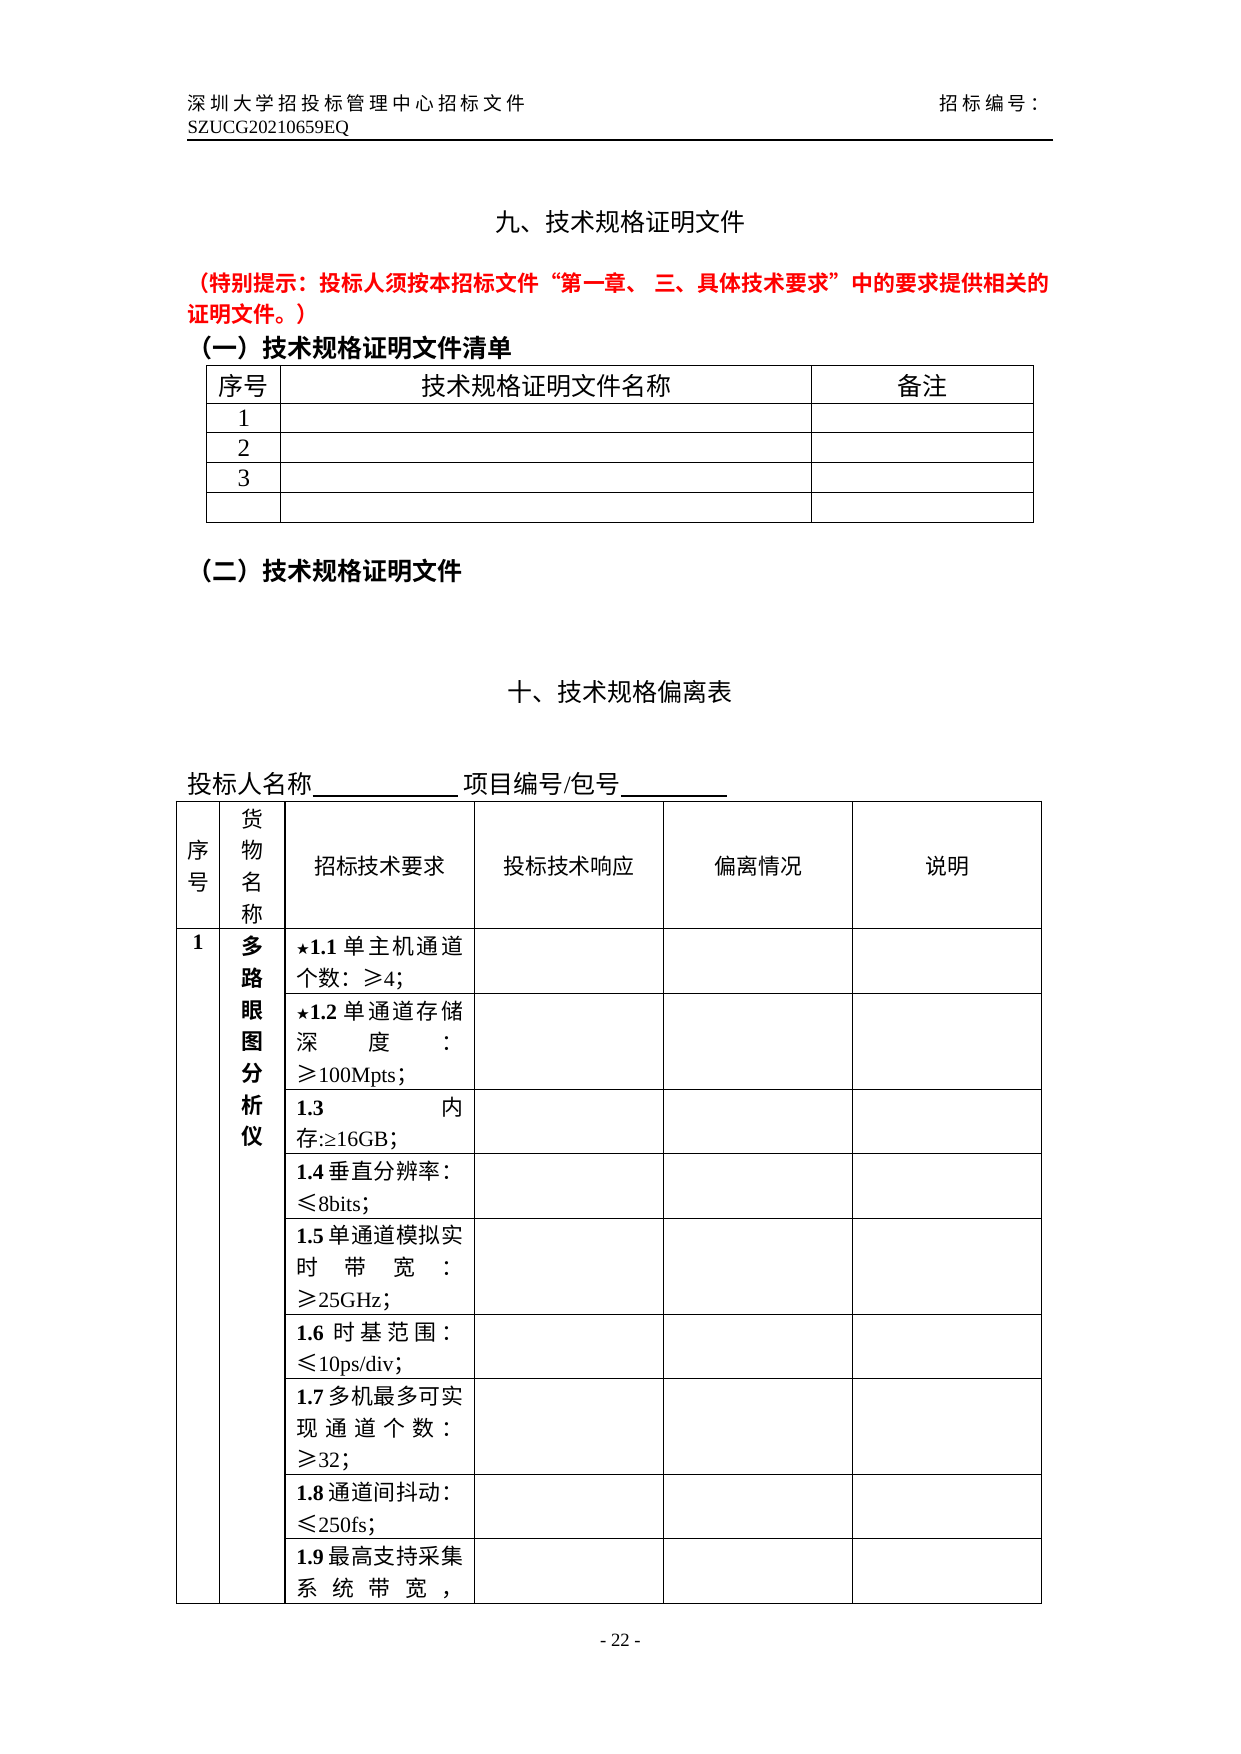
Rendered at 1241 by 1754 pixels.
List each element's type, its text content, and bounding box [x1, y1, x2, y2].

table_cell [853, 1315, 1041, 1378]
table_cell [664, 929, 852, 993]
table_cell [664, 994, 852, 1089]
table_cell 2 [207, 433, 280, 462]
table_cell [664, 1219, 852, 1313]
table_cell 1.5单通道模拟实时带宽：≥25GHz； [286, 1219, 474, 1313]
table_cell 1 [207, 404, 280, 432]
table_cell [853, 1219, 1041, 1313]
table_cell [207, 493, 280, 522]
table_cell ★1.2单通道存储深度：≥100Mpts； [286, 994, 474, 1089]
table_cell [812, 404, 1033, 432]
table_cell [475, 1315, 663, 1378]
table_cell [664, 1315, 852, 1378]
table_header 招标技术要求 [286, 802, 474, 928]
table_cell [853, 1379, 1041, 1474]
text （二）技术规格证明文件 [187, 551, 1053, 588]
table_cell [281, 433, 811, 462]
table_cell [281, 404, 811, 432]
table_cell [664, 1379, 852, 1474]
table_cell [812, 493, 1033, 522]
table_cell [812, 433, 1033, 462]
table_cell [812, 463, 1033, 492]
table_header 偏离情况 [664, 802, 852, 928]
table_cell [475, 1154, 663, 1217]
table_header 序号 [207, 366, 280, 402]
table_header 技术规格证明文件名称 [281, 366, 811, 402]
table_cell 3 [207, 463, 280, 492]
table_header 货物名称 [220, 802, 284, 928]
table_header 备注 [812, 366, 1033, 402]
table_cell 1.4垂直分辨率：≤8bits； [286, 1154, 474, 1217]
table_cell [475, 1475, 663, 1538]
table_cell [853, 1090, 1041, 1153]
table_cell 1 [177, 929, 219, 1603]
table_cell [281, 493, 811, 522]
text （一）技术规格证明文件清单 [187, 329, 1053, 365]
table_header 序号 [177, 802, 219, 928]
subtitle 十、技术规格偏离表 [187, 672, 1053, 708]
table_cell 多路眼图分析仪 [220, 929, 284, 1603]
table_cell 1.8通道间抖动：≤250fs； [286, 1475, 474, 1538]
subtitle 九、技术规格证明文件 [187, 202, 1053, 238]
table_cell ★1.1单主机通道个数：≥4； [286, 929, 474, 993]
table_header 投标技术响应 [475, 802, 663, 928]
table_cell 1.7多机最多可实现通道个数：≥32； [286, 1379, 474, 1474]
table_cell [853, 1539, 1041, 1603]
table_cell [475, 929, 663, 993]
table_cell [281, 463, 811, 492]
table_cell [475, 1090, 663, 1153]
table_cell [664, 1090, 852, 1153]
table_header 说明 [853, 802, 1041, 928]
table_cell [475, 1539, 663, 1603]
table_cell [853, 929, 1041, 993]
table_cell [853, 1475, 1041, 1538]
table_cell [664, 1154, 852, 1217]
table_cell 1.3内存:≥16GB； [286, 1090, 474, 1153]
table_cell [475, 1219, 663, 1313]
table_cell [475, 994, 663, 1089]
text 投标人名称 项目编号/包号 [187, 764, 1053, 801]
table_cell [664, 1475, 852, 1538]
table_cell [853, 1154, 1041, 1217]
table_cell [664, 1539, 852, 1603]
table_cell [286, 1539, 474, 1603]
text （特别提示：投标人须按本招标文件“第一章、 三、具体技术要求”中的要求提供相关的证明文件。） [187, 266, 1053, 329]
table_cell [475, 1379, 663, 1474]
table_cell 1.6时基范围：≤10ps/div； [286, 1315, 474, 1378]
table_cell [853, 994, 1041, 1089]
